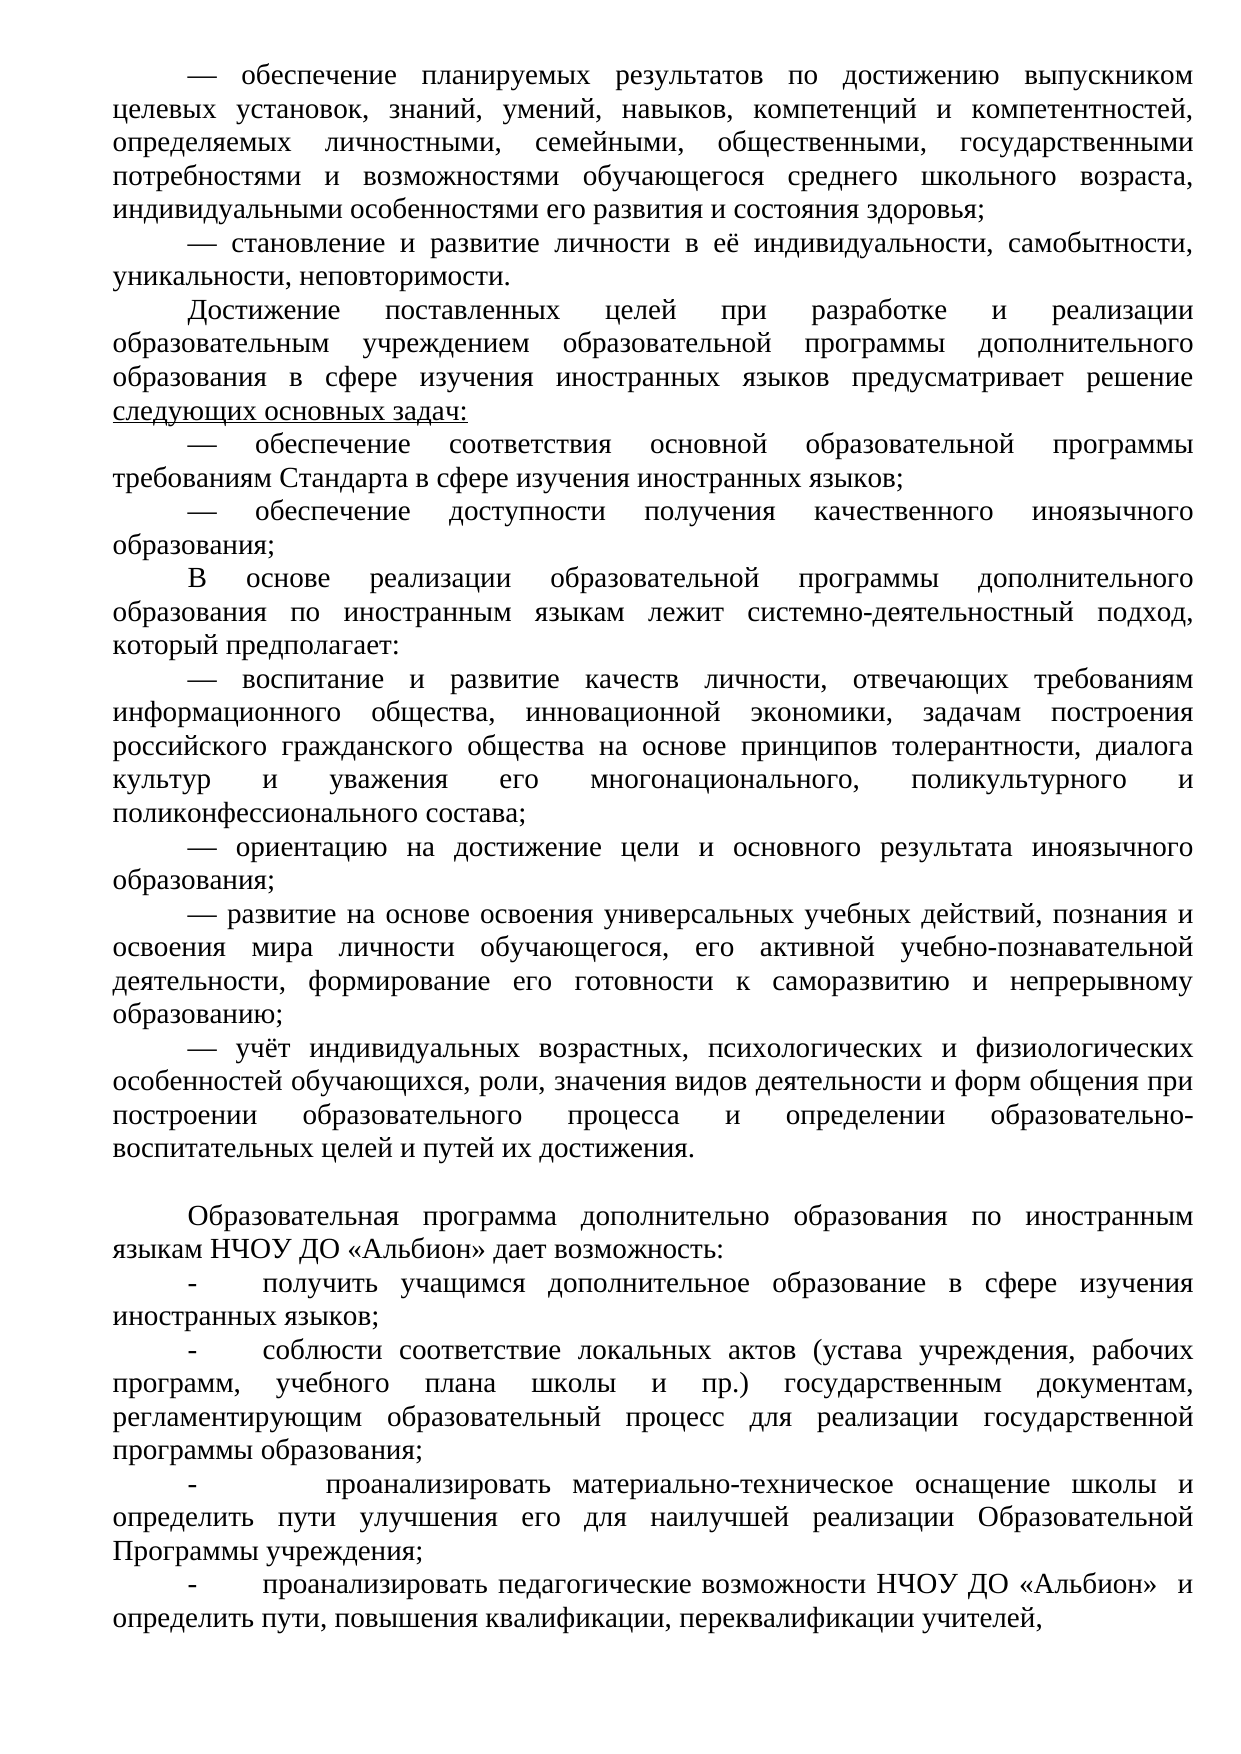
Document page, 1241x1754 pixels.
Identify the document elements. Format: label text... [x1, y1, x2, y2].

list получить учащимся дополнительное образование в сфере изучения иностранных языков; [112, 1265, 1194, 1332]
list проанализировать педагогические возможности НЧОУ ДО «Альбион» и определить пути, повышения квалификации, переквалификации учителей, [112, 1567, 1194, 1634]
text Образовательная программа дополнительно образования по иностранным языкам НЧОУ ДО «Альбион» дает возможность: [112, 1198, 1194, 1265]
list соблюсти соответствие локальных актов (устава учреждения, рабочих программ, учебного плана школы и пр.) государственным документам, регламентирующим образовательный процесс для реализации государственной программы образования; [112, 1332, 1194, 1466]
text — воспитание и развитие качеств личности, отвечающих требованиям информационного общества, инновационной экономики, задачам построения российского гражданского общества на основе принципов толерантности, диалога культур и уважения его многонационального, поликультурного и поликонфессионального состава; [112, 661, 1194, 829]
text — обеспечение доступности получения качественного иноязычного образования; [112, 493, 1194, 560]
text — обеспечение соответствия основной образовательной программы требованиям Стандарта в сфере изучения иностранных языков; [112, 426, 1194, 493]
text — обеспечение планируемых результатов по достижению выпускником целевых установок, знаний, умений, навыков, компетенций и компетентностей, определяемых личностными, семейными, общественными, государственными потребностями и возможностями обучающегося среднего школьного возраста, индивидуальными особенностями его развития и состояния здоровья; [112, 57, 1194, 225]
list проанализировать материально-техническое оснащение школы и определить пути улучшения его для наилучшей реализации Образовательной Программы учреждения; [112, 1466, 1194, 1567]
text — учёт индивидуальных возрастных, психологических и физиологических особенностей обучающихся, роли, значения видов деятельности и форм общения при построении образовательного процесса и определении образовательно-воспитательных целей и путей их достижения. [112, 1030, 1194, 1164]
text — развитие на основе освоения универсальных учебных действий, познания и освоения мира личности обучающегося, его активной учебно-познавательной деятельности, формирование его готовности к саморазвитию и непрерывному образованию; [112, 896, 1194, 1030]
text В основе реализации образовательной программы дополнительного образования по иностранным языкам лежит системно-деятельностный подход, который предполагает: [112, 560, 1194, 661]
text — ориентацию на достижение цели и основного результата иноязычного образования; [112, 829, 1194, 896]
text Достижение поставленных целей при разработке и реализации образовательным учреждением образовательной программы дополнительного образования в сфере изучения иностранных языков предусматривает решение следующих основных задач: [112, 292, 1194, 426]
text — становление и развитие личности в её индивидуальности, самобытности, уникальности, неповторимости. [112, 225, 1194, 292]
